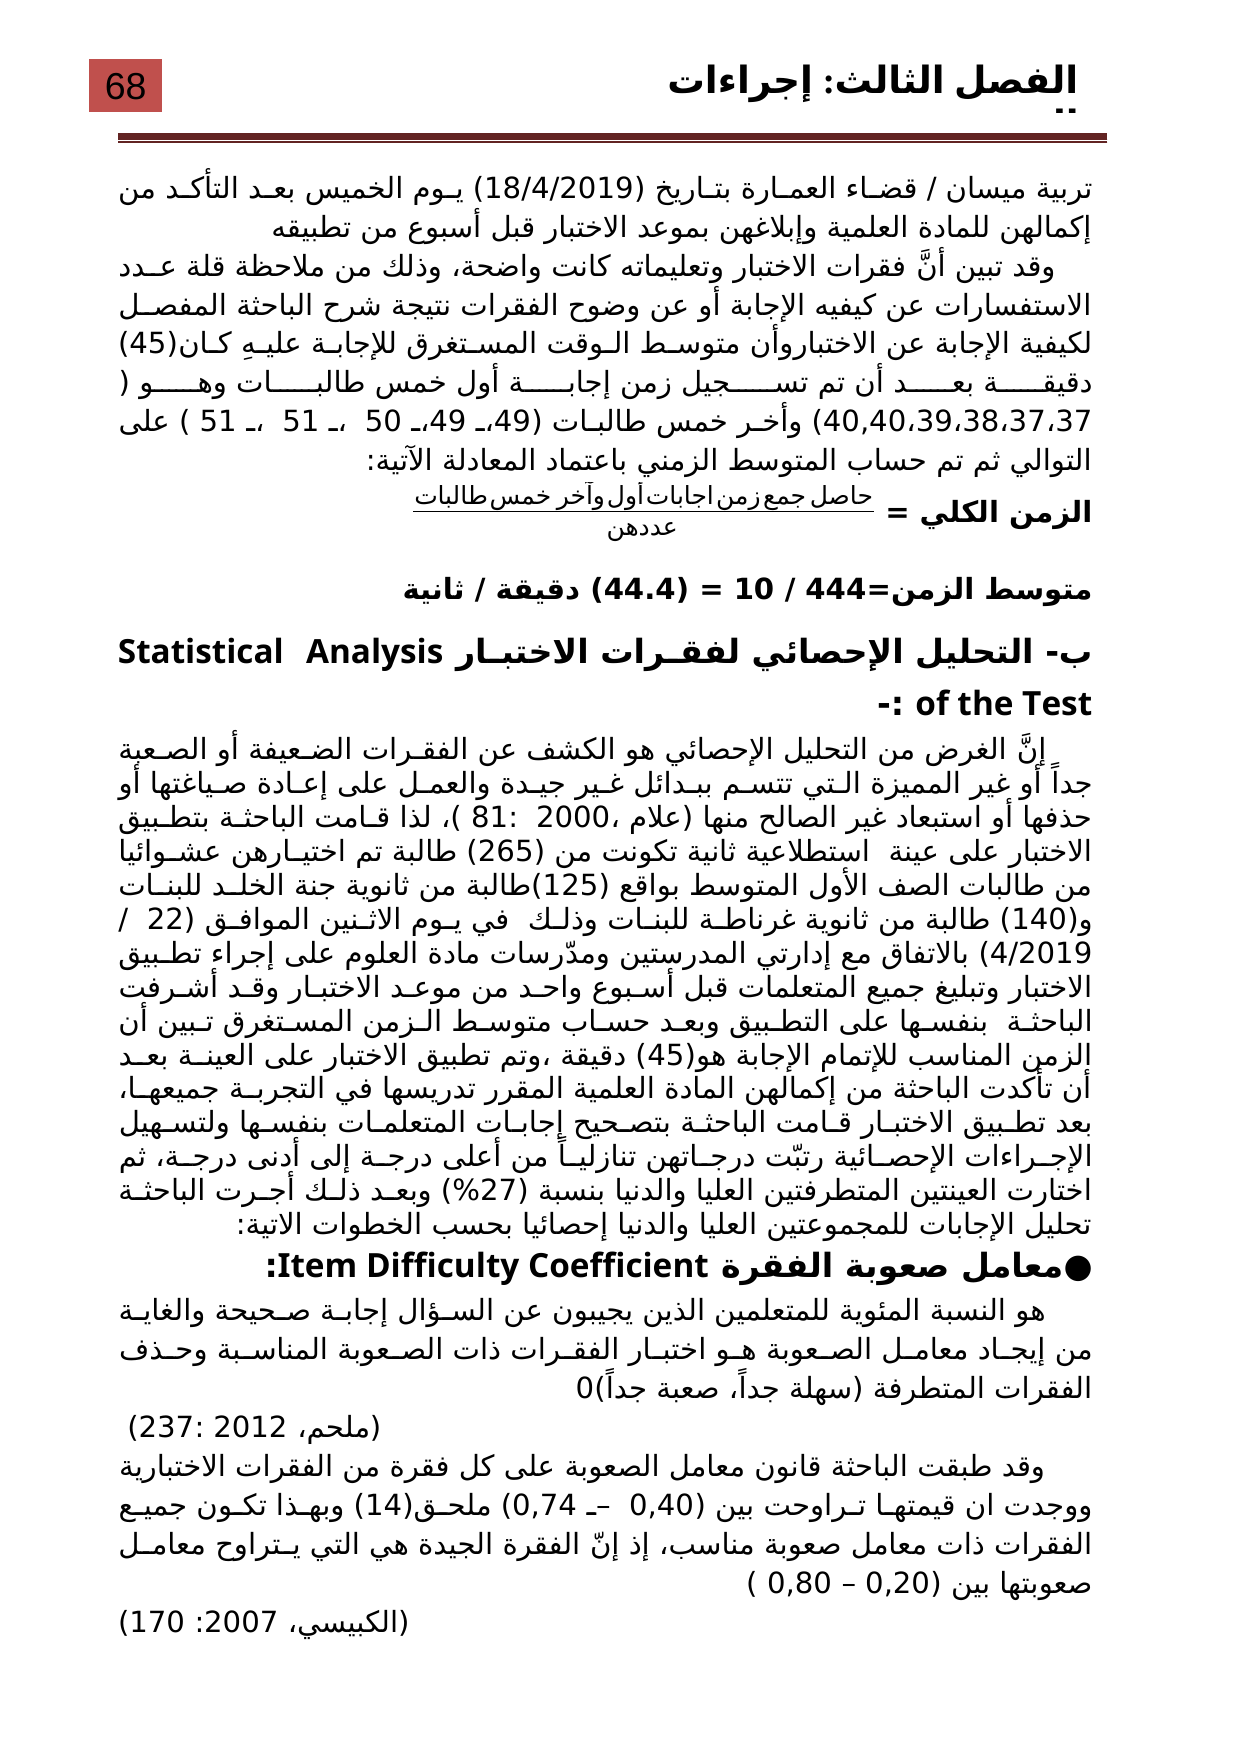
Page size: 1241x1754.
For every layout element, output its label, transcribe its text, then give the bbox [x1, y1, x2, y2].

text إنَّ الغرض من التحليل الإحصائي هو الكشف عن الفقرات الضعيفة أو الصعبة جداً أو غير المميزة التي تتسم ببدائل غير جيدة والعمل على إعادة صياغتها أو حذفها أو استبعاد غير الصالح منها (علام ،2000 :81 )، لذا قامت الباحثة بتطبيق الاختبار على عينة استطلاعية ثانية تكونت من (265) طالبة تم اختيارهن عشوائيا من طالبات الصف الأول المتوسط بواقع (125)طالبة من ثانوية جنة الخلد للبنات و(140) طالبة من ثانوية غرناطة للبنات وذلك في يوم الاثنين الموافق (22 /4/2019) بالاتفاق مع إدارتي المدرستين ومدّرسات مادة العلوم على إجراء تطبيق الاختبار وتبليغ جميع المتعلمات قبل أسبوع واحد من موعد الاختبار وقد أشرفت الباحثة بنفسها على التطبيق وبعد حساب متوسط الزمن المستغرق تبين أن الزمن المناسب للإتمام الإجابة هو(45) دقيقة ،وتم تطبيق الاختبار على العينة بعد أن تأكدت الباحثة من إكمالهن المادة العلمية المقرر تدريسها في التجربة جميعها، بعد تطبيق الاختبار قامت الباحثة بتصحيح إجابات المتعلمات بنفسها ولتسهيل الإجراءات الإحصائية رتبّت درجاتهن تنازلياً من أعلى درجة إلى أدنى درجة، ثم اختارت العينتين المتطرفتين العليا والدنيا بنسبة (27%) وبعد ذلك أجرت الباحثة تحليل الإجابات للمجموعتين العليا والدنيا إحصائيا بحسب الخطوات الاتية: [118, 732, 1092, 1242]
text هو النسبة المئوية للمتعلمين الذين يجيبون عن السؤال إجابة صحيحة والغاية من إيجاد معامل الصعوبة هو اختبار الفقرات ذات الصعوبة المناسبة وحذف الفقرات المتطرفة (سهلة جداً، صعبة جداً)0 [118, 1294, 1092, 1406]
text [118, 171, 1092, 244]
text متوسط الزمن=444 / 10 = (44.4) دقيقة / ثانية [118, 573, 1092, 607]
text الزمن الكلي = [118, 483, 1092, 542]
text (الكبيسي، 2007: 170) [118, 1605, 1092, 1639]
text ب- التحليل الإحصائي لفقرات الاختبار Statistical Analysis of the Test :- [118, 628, 1092, 725]
text وقد تبين أنَّ فقرات الاختبار وتعليماته كانت واضحة، وذلك من ملاحظة قلة عدد الاستفسارات عن كيفيه الإجابة أو عن وضوح الفقرات نتيجة شرح الباحثة المفصل لكيفية الإجابة عن الاختباروأن متوسط الوقت المستغرق للإجابة عليهِ كان(45) دقيقة بعد أن تم تسجيل زمن إجابة أول خمس طالبات وهو ( 40,40،39،38،37،37) وأخر خمس طالبات (49، 49، 50 ، 51 ، 51 ) على التوالي ثم تم حساب المتوسط الزمني باعتماد المعادلة الآتية: [118, 249, 1092, 478]
text (ملحم، 2012 :237) [118, 1411, 1092, 1444]
text وقد طبقت الباحثة قانون معامل الصعوبة على كل فقرة من الفقرات الاختبارية ووجدت ان قيمتها تراوحت بين (0,40 – 0,74) ملحق(14) وبهذا تكون جميع الفقرات ذات معامل صعوبة مناسب، إذ إنّ الفقرة الجيدة هي التي يتراوح معامل صعوبتها بين (0,20 – 0,80 ) [118, 1449, 1092, 1600]
text ●معامل صعوبة الفقرة Item Difficulty Coefficient: [118, 1242, 1092, 1287]
